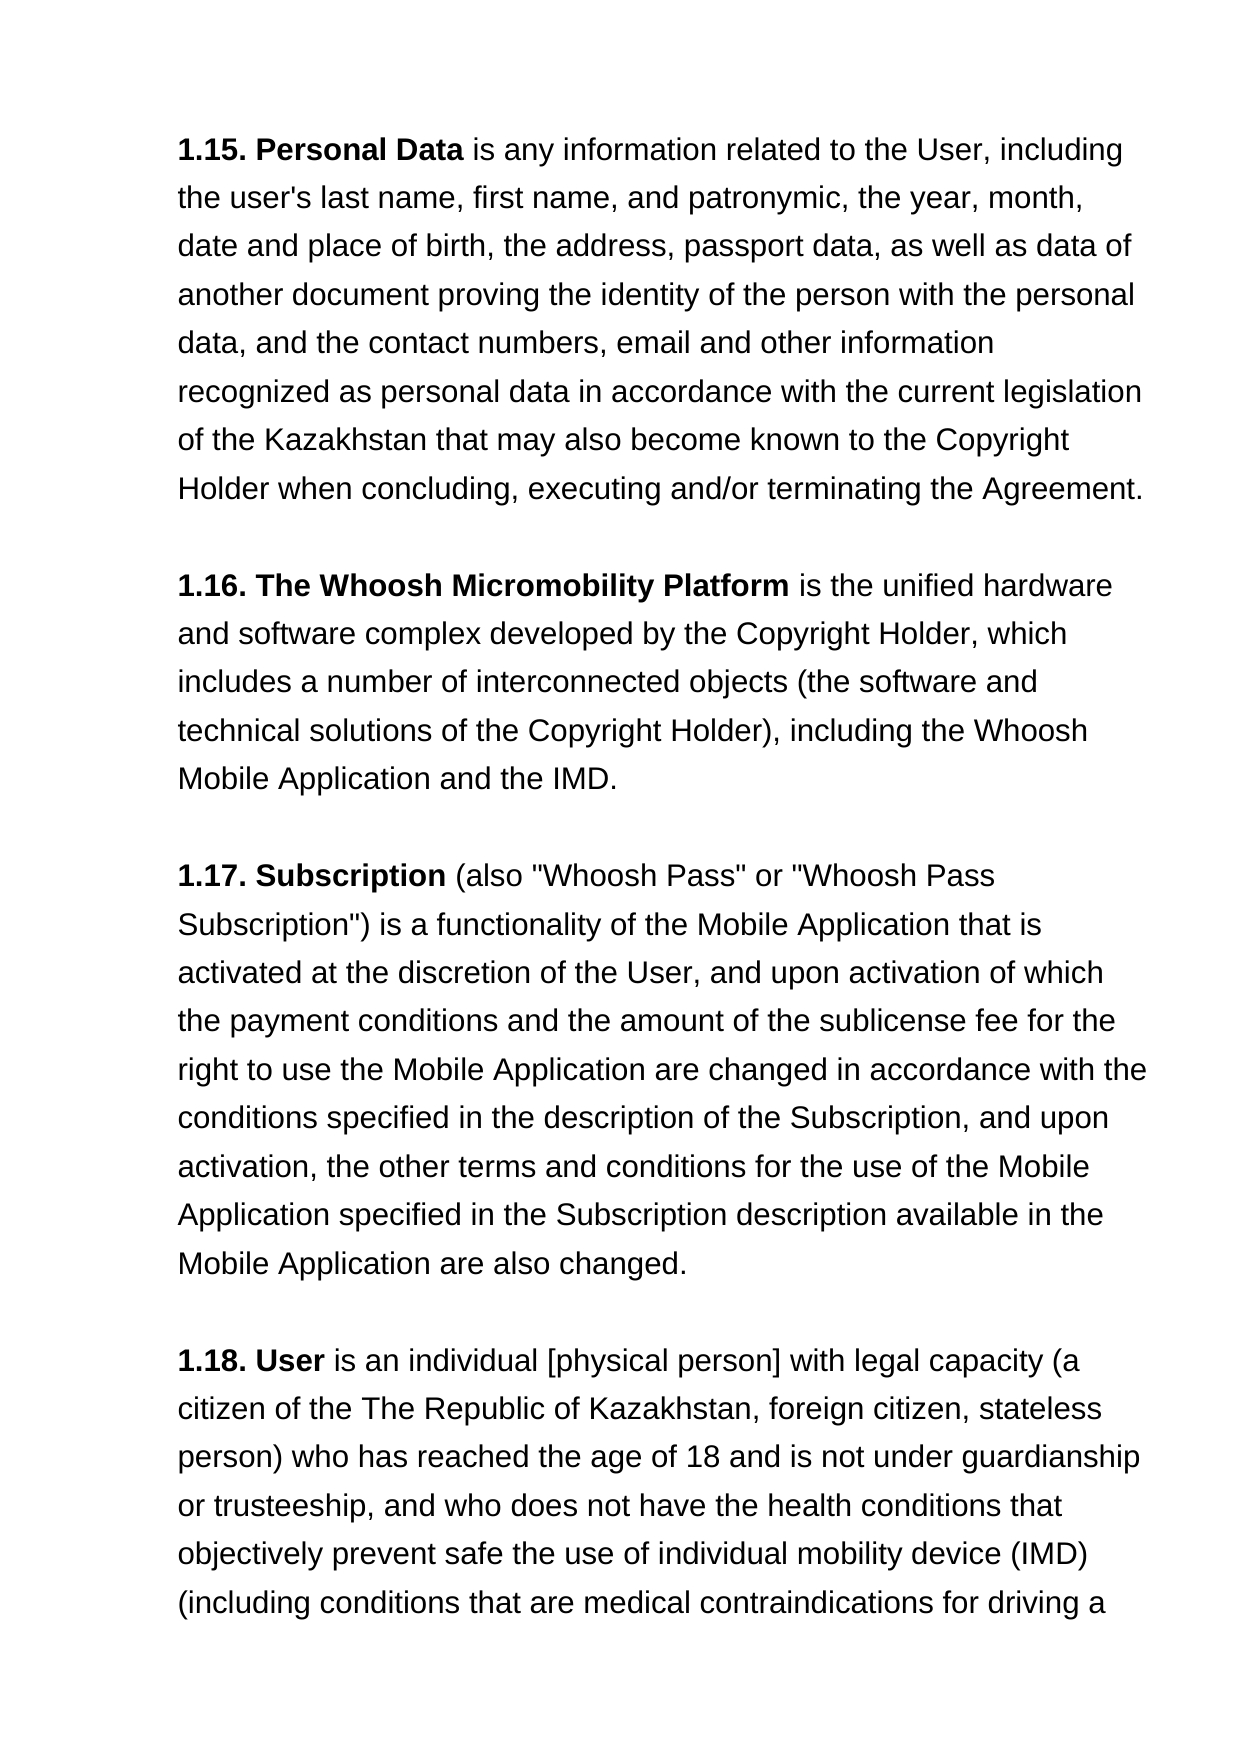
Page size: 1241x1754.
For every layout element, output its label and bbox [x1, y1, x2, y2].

text [177, 118, 1152, 1620]
